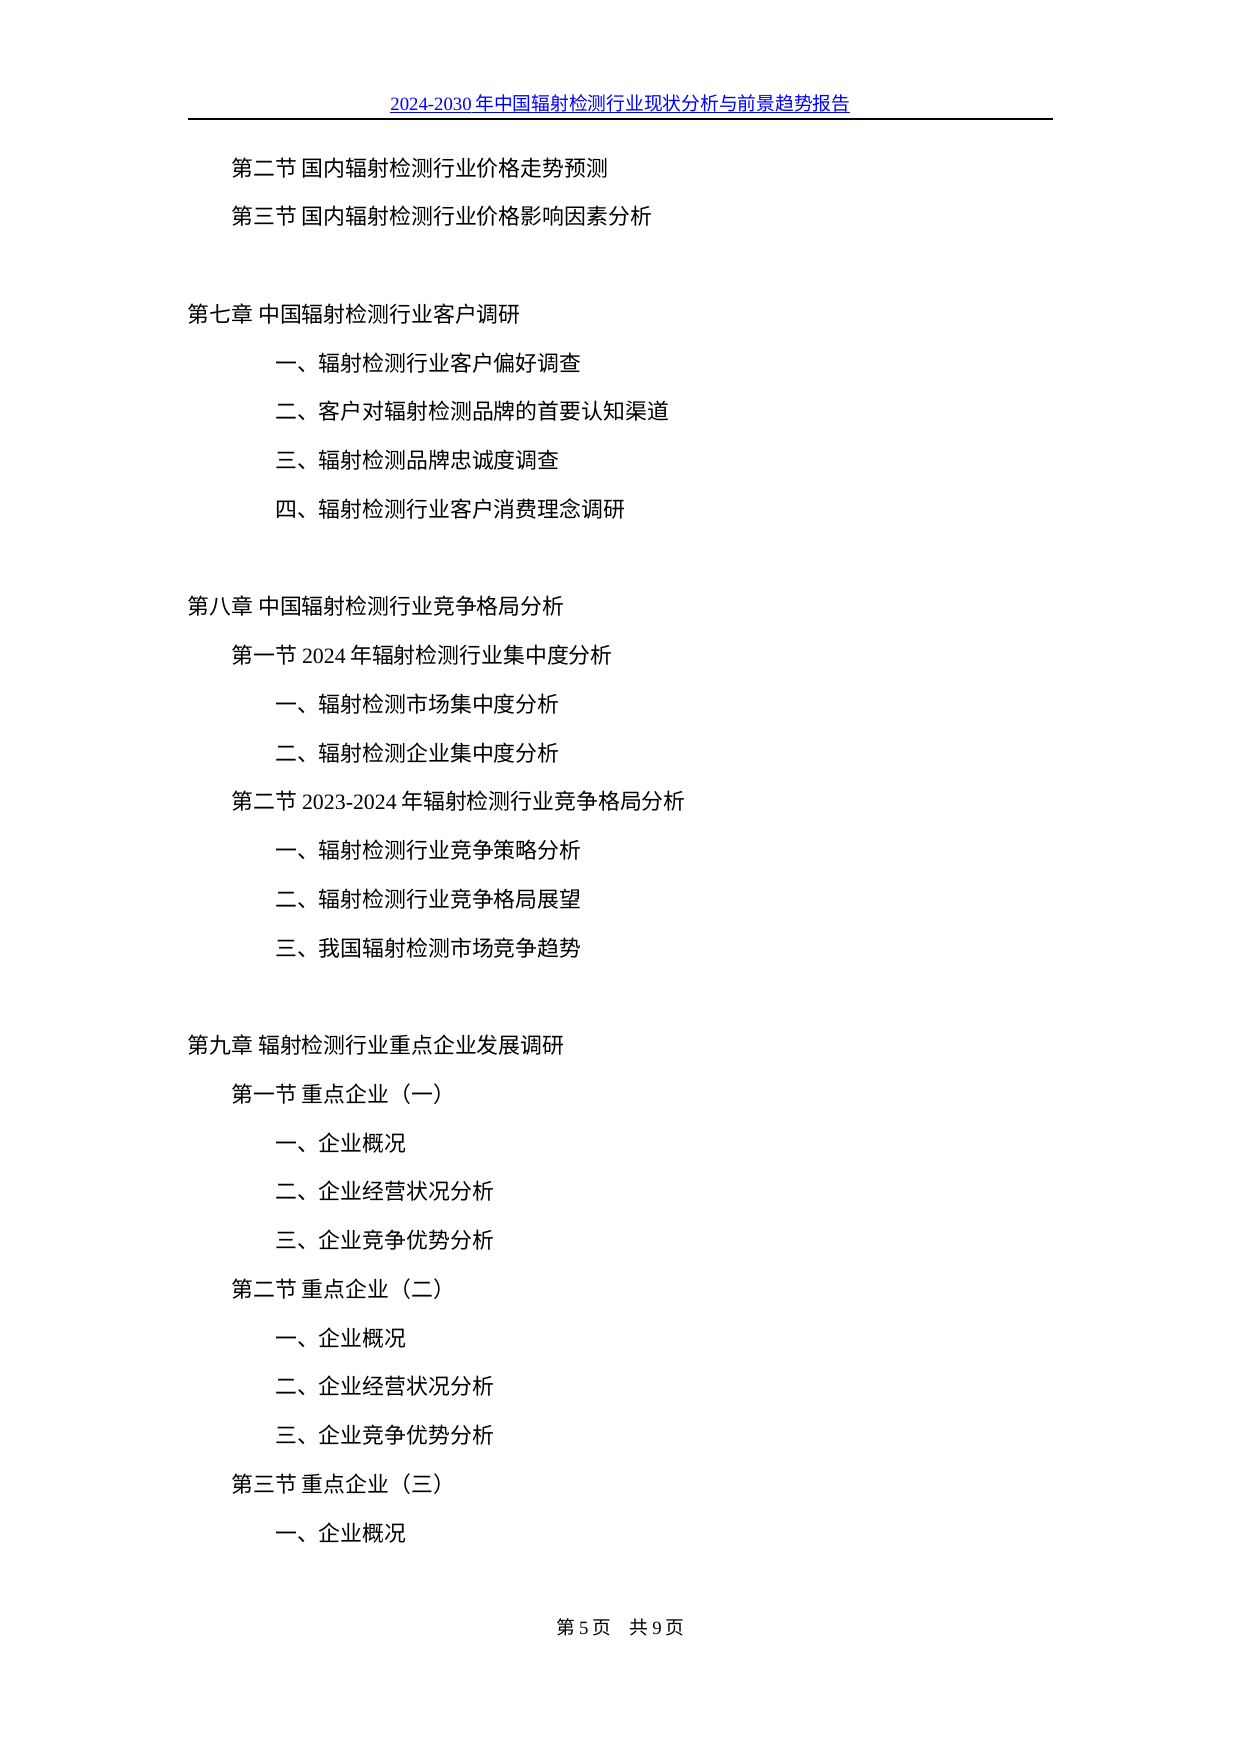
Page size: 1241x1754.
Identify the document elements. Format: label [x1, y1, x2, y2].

text [187, 150, 1053, 1548]
